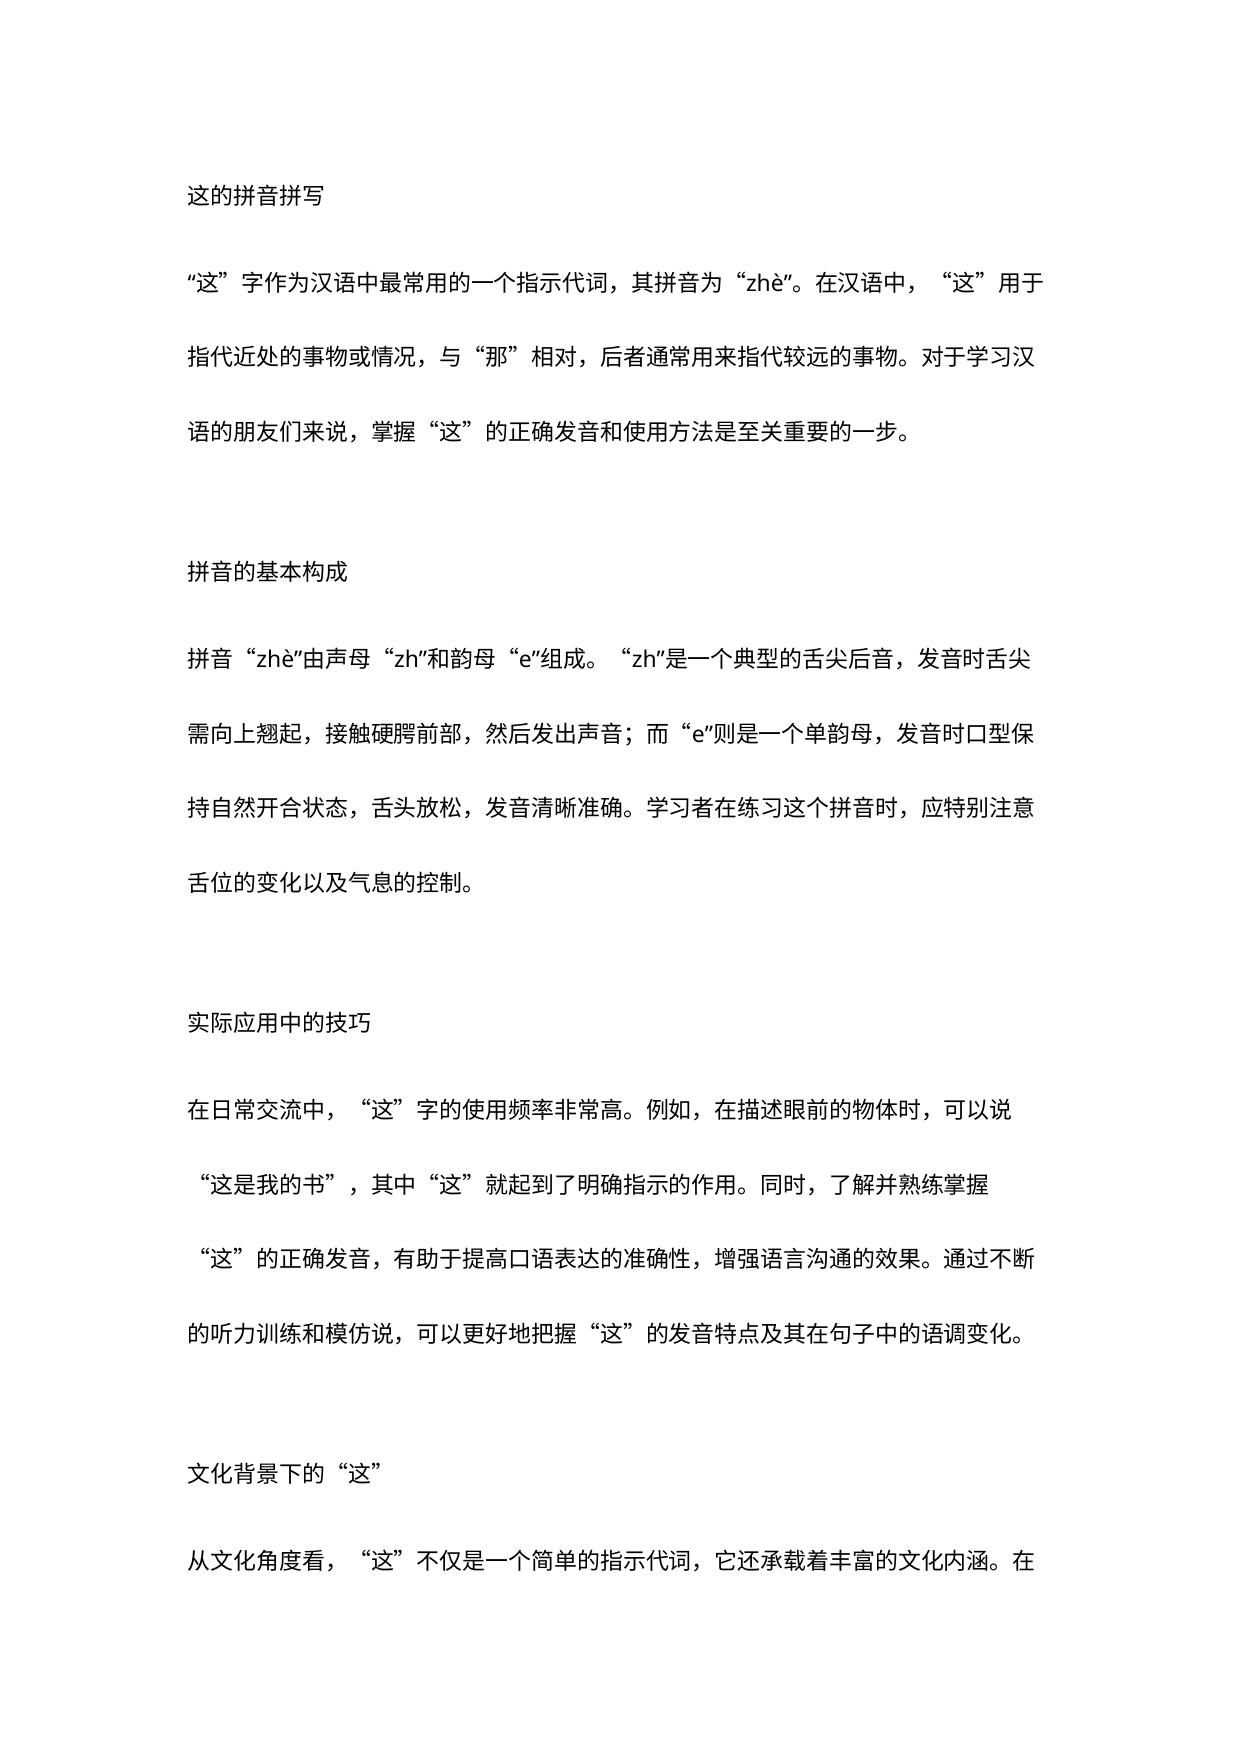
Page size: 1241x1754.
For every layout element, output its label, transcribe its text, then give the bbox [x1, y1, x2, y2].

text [187, 1527, 1053, 1592]
text 拼音的基本构成 [187, 538, 1053, 603]
text 实际应用中的技巧 [187, 989, 1053, 1054]
text 在日常交流中，“这”字的使用频率非常高。例如，在描述眼前的物体时，可以说“这是我的书”，其中“这”就起到了明确指示的作用。同时，了解并熟练掌握“这”的正确发音，有助于提高口语表达的准确性，增强语言沟通的效果。通过不断的听力训练和模仿说，可以更好地把握“这”的发音特点及其在句子中的语调变化。 [187, 1076, 1053, 1365]
text 这的拼音拼写 [187, 162, 1053, 227]
text 拼音“zhè”由声母“zh”和韵母“e”组成。“zh”是一个典型的舌尖后音，发音时舌尖需向上翘起，接触硬腭前部，然后发出声音；而“e”则是一个单韵母，发音时口型保持自然开合状态，舌头放松，发音清晰准确。学习者在练习这个拼音时，应特别注意舌位的变化以及气息的控制。 [187, 625, 1053, 914]
text “这”字作为汉语中最常用的一个指示代词，其拼音为“zhè”。在汉语中，“这”用于指代近处的事物或情况，与“那”相对，后者通常用来指代较远的事物。对于学习汉语的朋友们来说，掌握“这”的正确发音和使用方法是至关重要的一步。 [187, 248, 1053, 463]
text 文化背景下的“这” [187, 1440, 1053, 1505]
